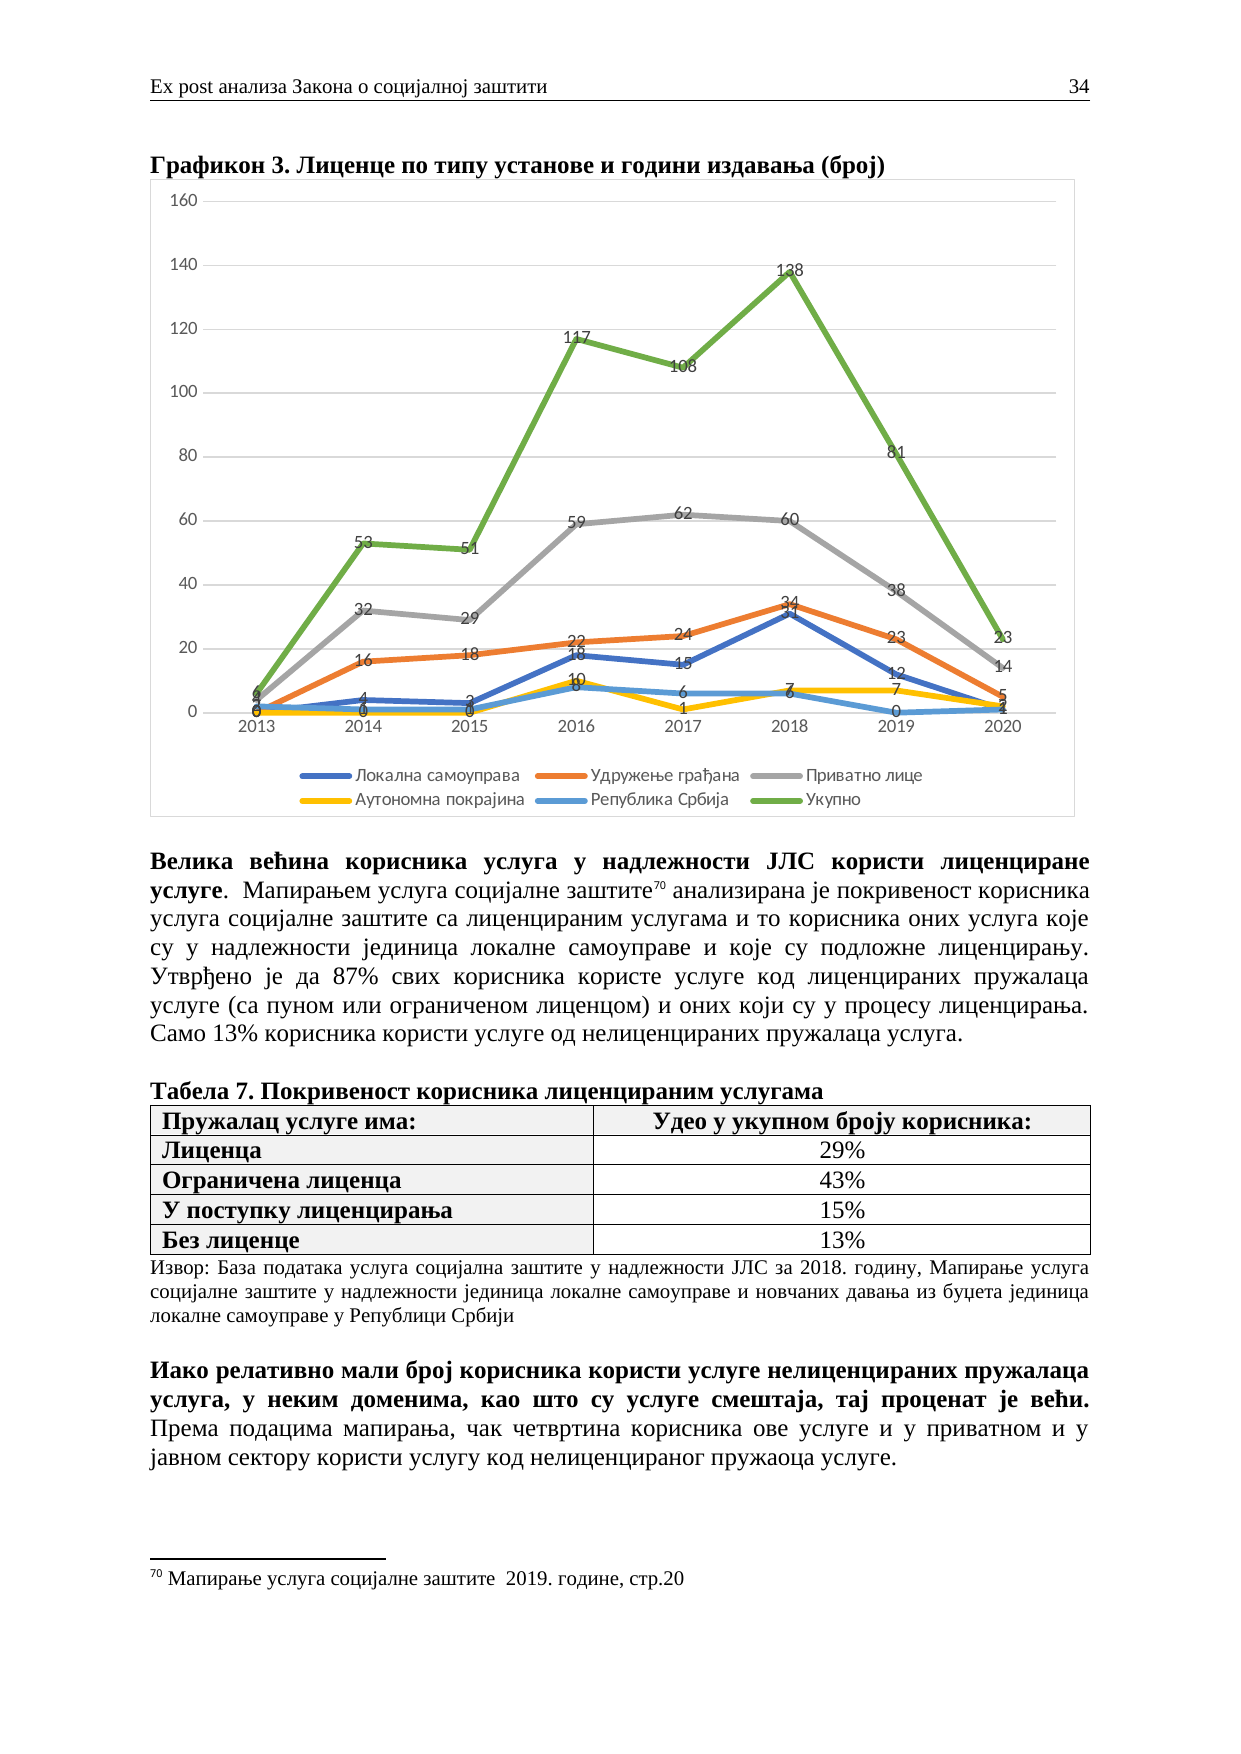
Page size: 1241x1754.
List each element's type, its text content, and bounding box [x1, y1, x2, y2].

table_cell 43% [594, 1165, 1090, 1194]
table_cell Без лиценце [151, 1225, 593, 1254]
table_cell 15% [594, 1195, 1090, 1224]
table_cell Ограничена лиценца [151, 1165, 593, 1194]
text Иако релативно мали број корисника користи услуге нелиценцираних пружалаца услуга, у неким доменима, као што су услуге смештаја, тај проценат је већи. Према подацима мапирања, чак четвртина корисника ове услуге и у приватном и у јавном сектору користи услугу код нелиценцираног пружаоца услуге. [150, 1356, 1090, 1471]
text Табела 7. Покривеност корисника лиценцираним услугама [150, 1076, 1090, 1105]
text Велика већина корисника услуга у надлежности ЈЛС користи лиценциране услуге. Мапирањем услуга социјалне заштите анализирана је покривеност корисника услуга социјалне заштите са лиценцираним услугама и то корисника оних услуга које су у надлежности јединица локалне самоуправе и које су подложне лиценцирању. Утврђено је да 87% свих корисника користе услуге код лиценцираних пружалаца услуге (са пуном или ограниченом лиценцом) и оних који су у процесу лиценцирања. Само 13% корисника користи услуге од нелиценцираних пружалаца услуга. [150, 846, 1090, 1047]
table_cell 13% [594, 1225, 1090, 1254]
table_cell Лиценца [151, 1136, 593, 1164]
table_cell 29% [594, 1136, 1090, 1164]
table_cell У поступку лиценцирања [151, 1195, 593, 1224]
table_header Пружалац услуге има: [151, 1106, 593, 1134]
text Графикон 3. Лиценце по типу установе и години издавања (број) [150, 150, 1090, 179]
text Извор: База података услуга социјална заштите у надлежности ЈЛС за 2018. годину, Мапирање услуга социјалне заштите у надлежности јединица локалне самоуправе и новчаних давања из буџета јединица локалне самоуправе у Републици Србији [150, 1255, 1090, 1327]
table_header Удео у укупном броју корисника: [594, 1106, 1090, 1134]
